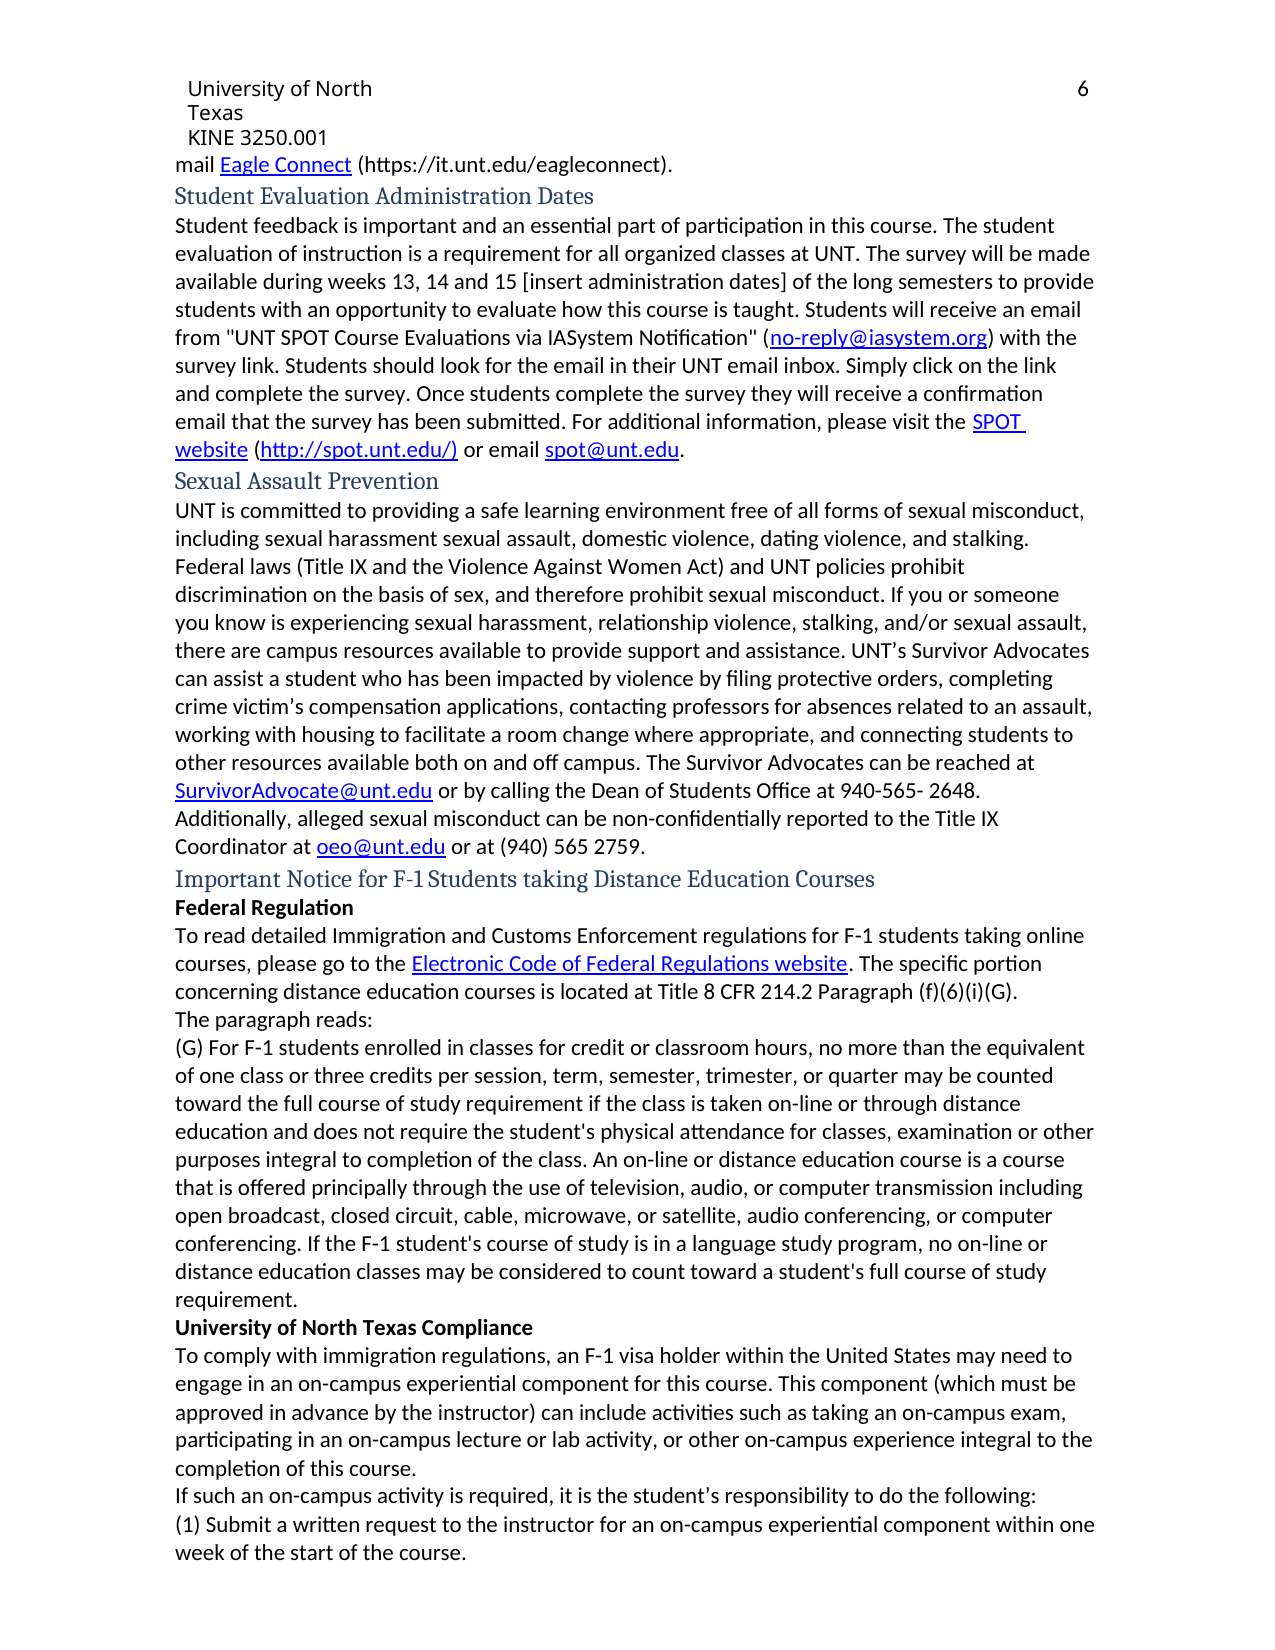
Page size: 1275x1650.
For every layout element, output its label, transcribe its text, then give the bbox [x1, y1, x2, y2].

text If such an on-campus activity is required, it is the student’s responsibility to do the following: [175, 1482, 1098, 1510]
subtitle Sexual Assault Prevention [175, 467, 1098, 496]
text To read detailed Immigration and Customs Enforcement regulations for F-1 students taking online courses, please go to the Electronic Code of Federal Regulations website. The specific portion concerning distance education courses is located at Title 8 CFR 214.2 Paragraph (f)(6)(i)(G). [175, 921, 1098, 1005]
text To comply with immigration regulations, an F-1 visa holder within the United States may need to engage in an on-campus experiential component for this course. This component (which must be approved in advance by the instructor) can include activities such as taking an on-campus exam, participating in an on-campus lecture or lab activity, or other on-campus experience integral to the completion of this course. [175, 1342, 1098, 1482]
subtitle Student Evaluation Administration Dates [175, 182, 1098, 211]
subtitle Important Notice for F-1 Students taking Distance Education Courses [175, 864, 1098, 893]
text University of North Texas Compliance [175, 1313, 1098, 1342]
text Student feedback is important and an essential part of participation in this course. The student evaluation of instruction is a requirement for all organized classes at UNT. The survey will be made available during weeks 13, 14 and 15 [insert administration dates] of the long semesters to provide students with an opportunity to evaluate how this course is taught. Students will receive an email from "UNT SPOT Course Evaluations via IASystem Notification" (no-reply@iasystem.org) with the survey link. Students should look for the email in their UNT email inbox. Simply click on the link and complete the survey. Once students complete the survey they will receive a confirmation email that the survey has been submitted. For additional information, please visit the SPOT website (http://spot.unt.edu/) or email spot@unt.edu. [175, 211, 1098, 463]
text Federal Regulation [175, 893, 1098, 921]
text (G) For F-1 students enrolled in classes for credit or classroom hours, no more than the equivalent of one class or three credits per session, term, semester, trimester, or quarter may be counted toward the full course of study requirement if the class is taken on-line or through distance education and does not require the student's physical attendance for classes, examination or other purposes integral to completion of the class. An on-line or distance education course is a course that is offered principally through the use of television, audio, or computer transmission including open broadcast, closed circuit, cable, microwave, or satellite, audio conferencing, or computer conferencing. If the F-1 student's course of study is in a language study program, no on-line or distance education classes may be considered to count toward a student's full course of study requirement. [175, 1033, 1098, 1313]
text UNT is committed to providing a safe learning environment free of all forms of sexual misconduct, including sexual harassment sexual assault, domestic violence, dating violence, and stalking. Federal laws (Title IX and the Violence Against Women Act) and UNT policies prohibit discrimination on the basis of sex, and therefore prohibit sexual misconduct. If you or someone you know is experiencing sexual harassment, relationship violence, stalking, and/or sexual assault, there are campus resources available to provide support and assistance. UNT’s Survivor Advocates can assist a student who has been impacted by violence by filing protective orders, completing crime victim’s compensation applications, contacting professors for absences related to an assault, working with housing to facilitate a room change where appropriate, and connecting students to other resources available both on and off campus. The Survivor Advocates can be reached at SurvivorAdvocate@unt.edu or by calling the Dean of Students Office at 940-565- 2648. Additionally, alleged sexual misconduct can be non-confidentially reported to the Title IX Coordinator at oeo@unt.edu or at (940) 565 2759. [175, 496, 1098, 860]
text (1) Submit a written request to the instructor for an on-campus experiential component within one week of the start of the course. [175, 1510, 1098, 1566]
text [175, 150, 1098, 178]
text The paragraph reads: [175, 1005, 1098, 1033]
